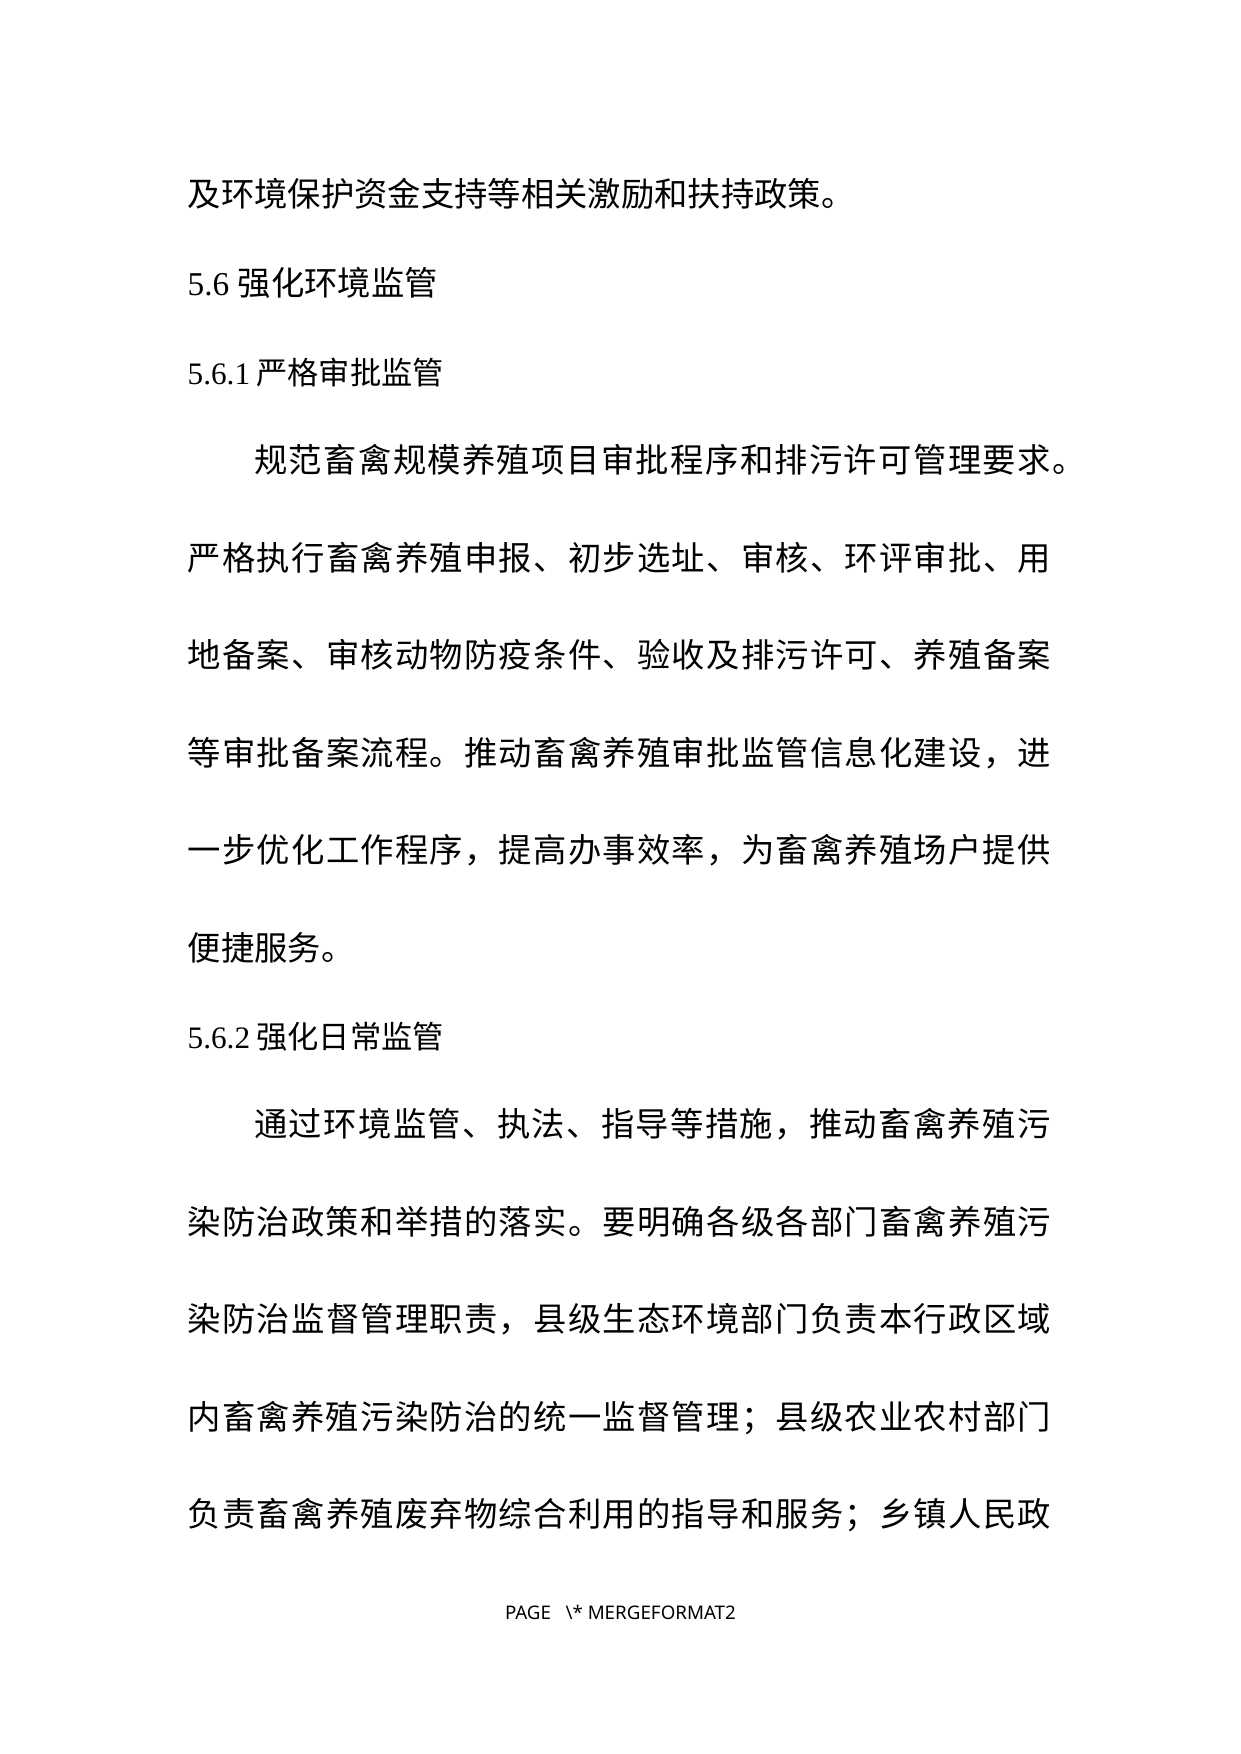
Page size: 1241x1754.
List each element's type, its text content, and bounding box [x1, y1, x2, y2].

text 5.6.1严格审批监管 [187, 338, 1053, 403]
text 规范畜禽规模养殖项目审批程序和排污许可管理要求。严格执行畜禽养殖申报、初步选址、审核、环评审批、用地备案、审核动物防疫条件、验收及排污许可、养殖备案等审批备案流程。推动畜禽养殖审批监管信息化建设，进一步优化工作程序，提高办事效率，为畜禽养殖场户提供便捷服务。 [187, 426, 1053, 978]
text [187, 1090, 1053, 1545]
text 5.6.2强化日常监管 [187, 1002, 1053, 1067]
text 5.6 强化环境监管 [187, 249, 1053, 314]
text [187, 160, 1053, 225]
